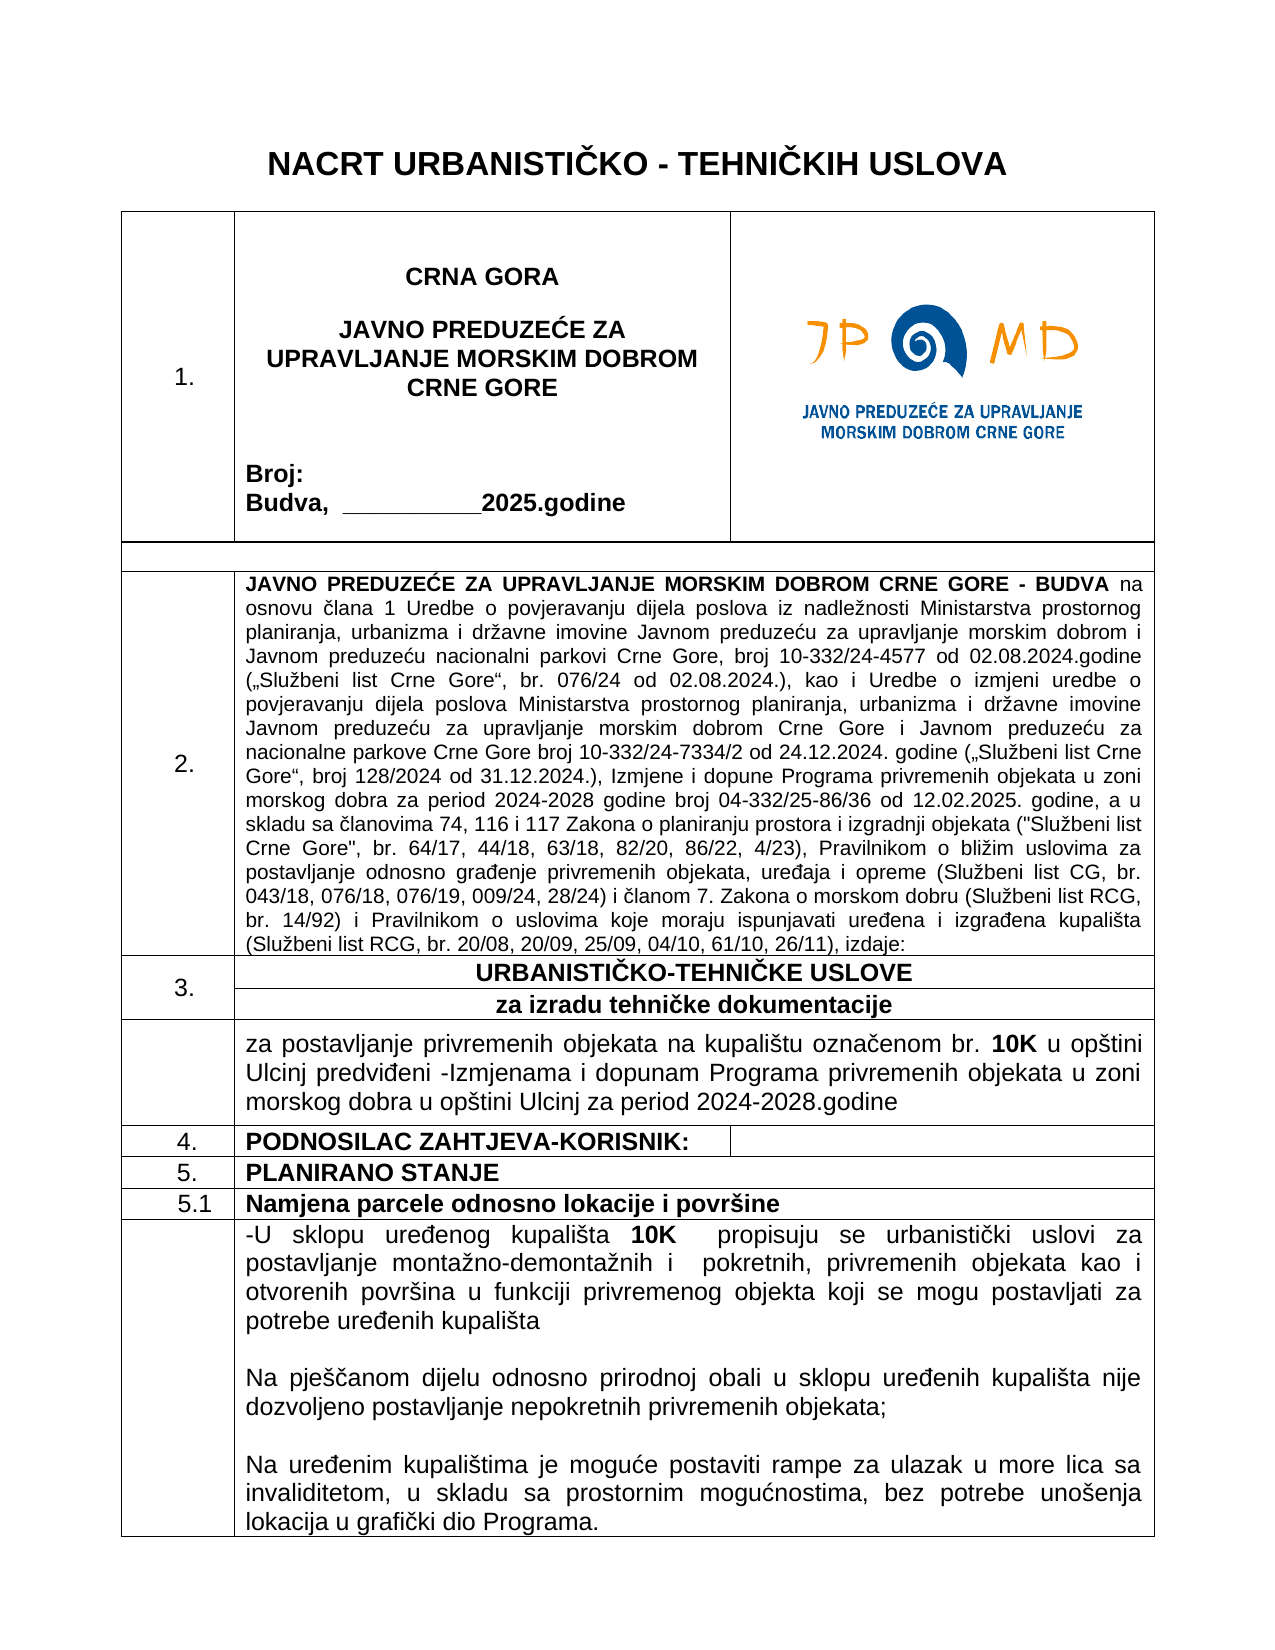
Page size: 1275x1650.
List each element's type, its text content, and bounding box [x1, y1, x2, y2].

table_cell [122, 1020, 234, 1125]
table_cell za izradu tehničke dokumentacije [235, 989, 1154, 1019]
table_cell URBANISTIČKO-TEHNIČKE USLOVE [235, 956, 1154, 988]
table_cell JAVNO PREDUZEĆE ZA UPRAVLJANJE MORSKIM DOBROM CRNE GORE - BUDVA na osnovu člana 1 Uredbe o povjeravanju dijela poslova iz nadležnosti Ministarstva prostornog planiranja, urbanizma i državne imovine Javnom preduzeću za upravljanje morskim dobrom i Javnom preduzeću nacionalni parkovi Crne Gore, broj 10-332/24-4577 od 02.08.2024.godine („Službeni list Crne Gore“, br. 076/24 od 02.08.2024.), kao i Uredbe o izmjeni uredbe o povjeravanju dijela poslova Ministarstva prostornog planiranja, urbanizma i državne imovine Javnom preduzeću za upravljanje morskim dobrom Crne Gore i Javnom preduzeću za nacionalne parkove Crne Gore broj 10-332/24-7334/2 od 24.12.2024. godine („Službeni list Crne Gore“, broj 128/2024 od 31.12.2024.), Izmjene i dopune Programa privremenih objekata u zoni morskog dobra za period 2024-2028 godine broj 04-332/25-86/36 od 12.02.2025. godine, a u skladu sa članovima 74, 116 i 117 Zakona o planiranju prostora i izgradnji objekata ("Službeni list Crne Gore", br. 64/17, 44/18, 63/18, 82/20, 86/22, 4/23), Pravilnikom o bližim uslovima za postavljanje odnosno građenje privremenih objekata, uređaja i opreme (Službeni list CG, br. 043/18, 076/18, 076/19, 009/24, 28/24) i članom 7. Zakona o morskom dobru (Službeni list RCG, br. 14/92) i Pravilnikom o uslovima koje moraju ispunjavati uređena i izgrađena kupališta (Službeni list RCG, br. 20/08, 20/09, 25/09, 04/10, 61/10, 26/11), izdaje: [235, 572, 1154, 955]
table_cell 3. [122, 956, 234, 1019]
table_cell 2. [122, 572, 234, 955]
table_cell 5. [122, 1157, 234, 1187]
table_header CRNA GORA JAVNO PREDUZEĆE ZA UPRAVLJANJE MORSKIM DOBROM CRNE GORE Broj: Budva, __________2025.godine [235, 212, 730, 541]
table_cell [731, 1126, 1154, 1156]
table_cell Namjena parcele odnosno lokacije i površine [235, 1189, 1154, 1219]
text NACRT URBANISTIČKO - TEHNIČKIH USLOVA [150, 144, 1125, 182]
table_cell [122, 1220, 234, 1536]
table_cell PODNOSILAC ZAHTJEVA-KORISNIK: [235, 1126, 730, 1156]
table_cell za postavljanje privremenih objekata na kupalištu označenom br. 10K u opštini Ulcinj predviđeni -Izmjenama i dopunam Programa privremenih objekata u zoni morskog dobra u opštini Ulcinj za period 2024-2028.godine [235, 1020, 1154, 1125]
table_cell PLANIRANO STANJE [235, 1157, 1154, 1187]
table_cell 4. [122, 1126, 234, 1156]
table_header 1. [122, 212, 234, 541]
table_cell 5.1 [122, 1189, 234, 1219]
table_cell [235, 1220, 1154, 1536]
table_header [731, 212, 1154, 541]
table_cell [122, 543, 1154, 571]
